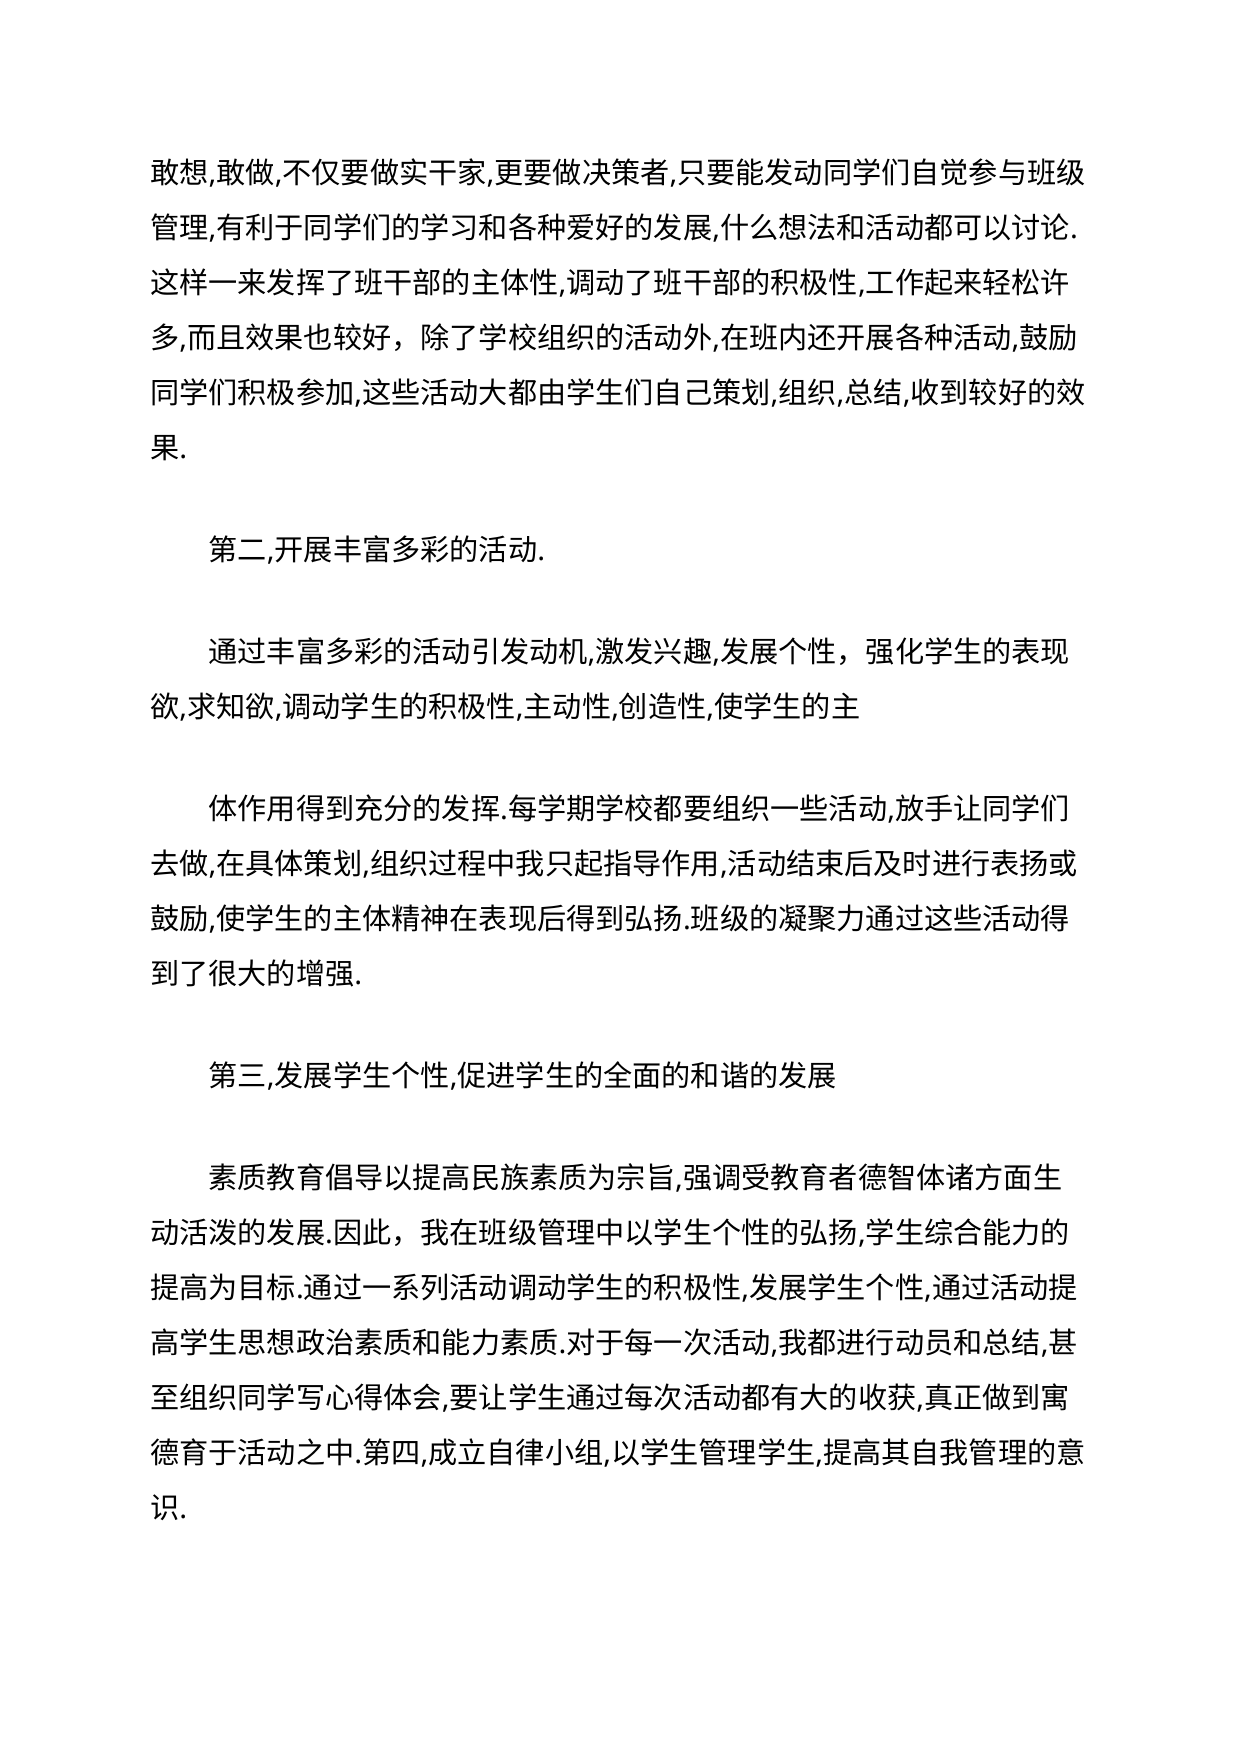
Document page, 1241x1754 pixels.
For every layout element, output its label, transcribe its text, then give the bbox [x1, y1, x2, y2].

text 通过丰富多彩的活动引发动机,激发兴趣,发展个性，强化学生的表现欲,求知欲,调动学生的积极性,主动性,创造性,使学生的主 [150, 629, 1090, 726]
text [150, 150, 1090, 467]
text 素质教育倡导以提高民族素质为宗旨,强调受教育者德智体诸方面生动活泼的发展.因此，我在班级管理中以学生个性的弘扬,学生综合能力的提高为目标.通过一系列活动调动学生的积极性,发展学生个性,通过活动提高学生思想政治素质和能力素质.对于每一次活动,我都进行动员和总结,甚至组织同学写心得体会,要让学生通过每次活动都有大的收获,真正做到寓德育于活动之中.第四,成立自律小组,以学生管理学生,提高其自我管理的意识. [150, 1155, 1090, 1527]
text 体作用得到充分的发挥.每学期学校都要组织一些活动,放手让同学们去做,在具体策划,组织过程中我只起指导作用,活动结束后及时进行表扬或鼓励,使学生的主体精神在表现后得到弘扬.班级的凝聚力通过这些活动得到了很大的增强. [150, 786, 1090, 993]
text 第二,开展丰富多彩的活动. [150, 527, 1090, 569]
text 第三,发展学生个性,促进学生的全面的和谐的发展 [150, 1053, 1090, 1095]
